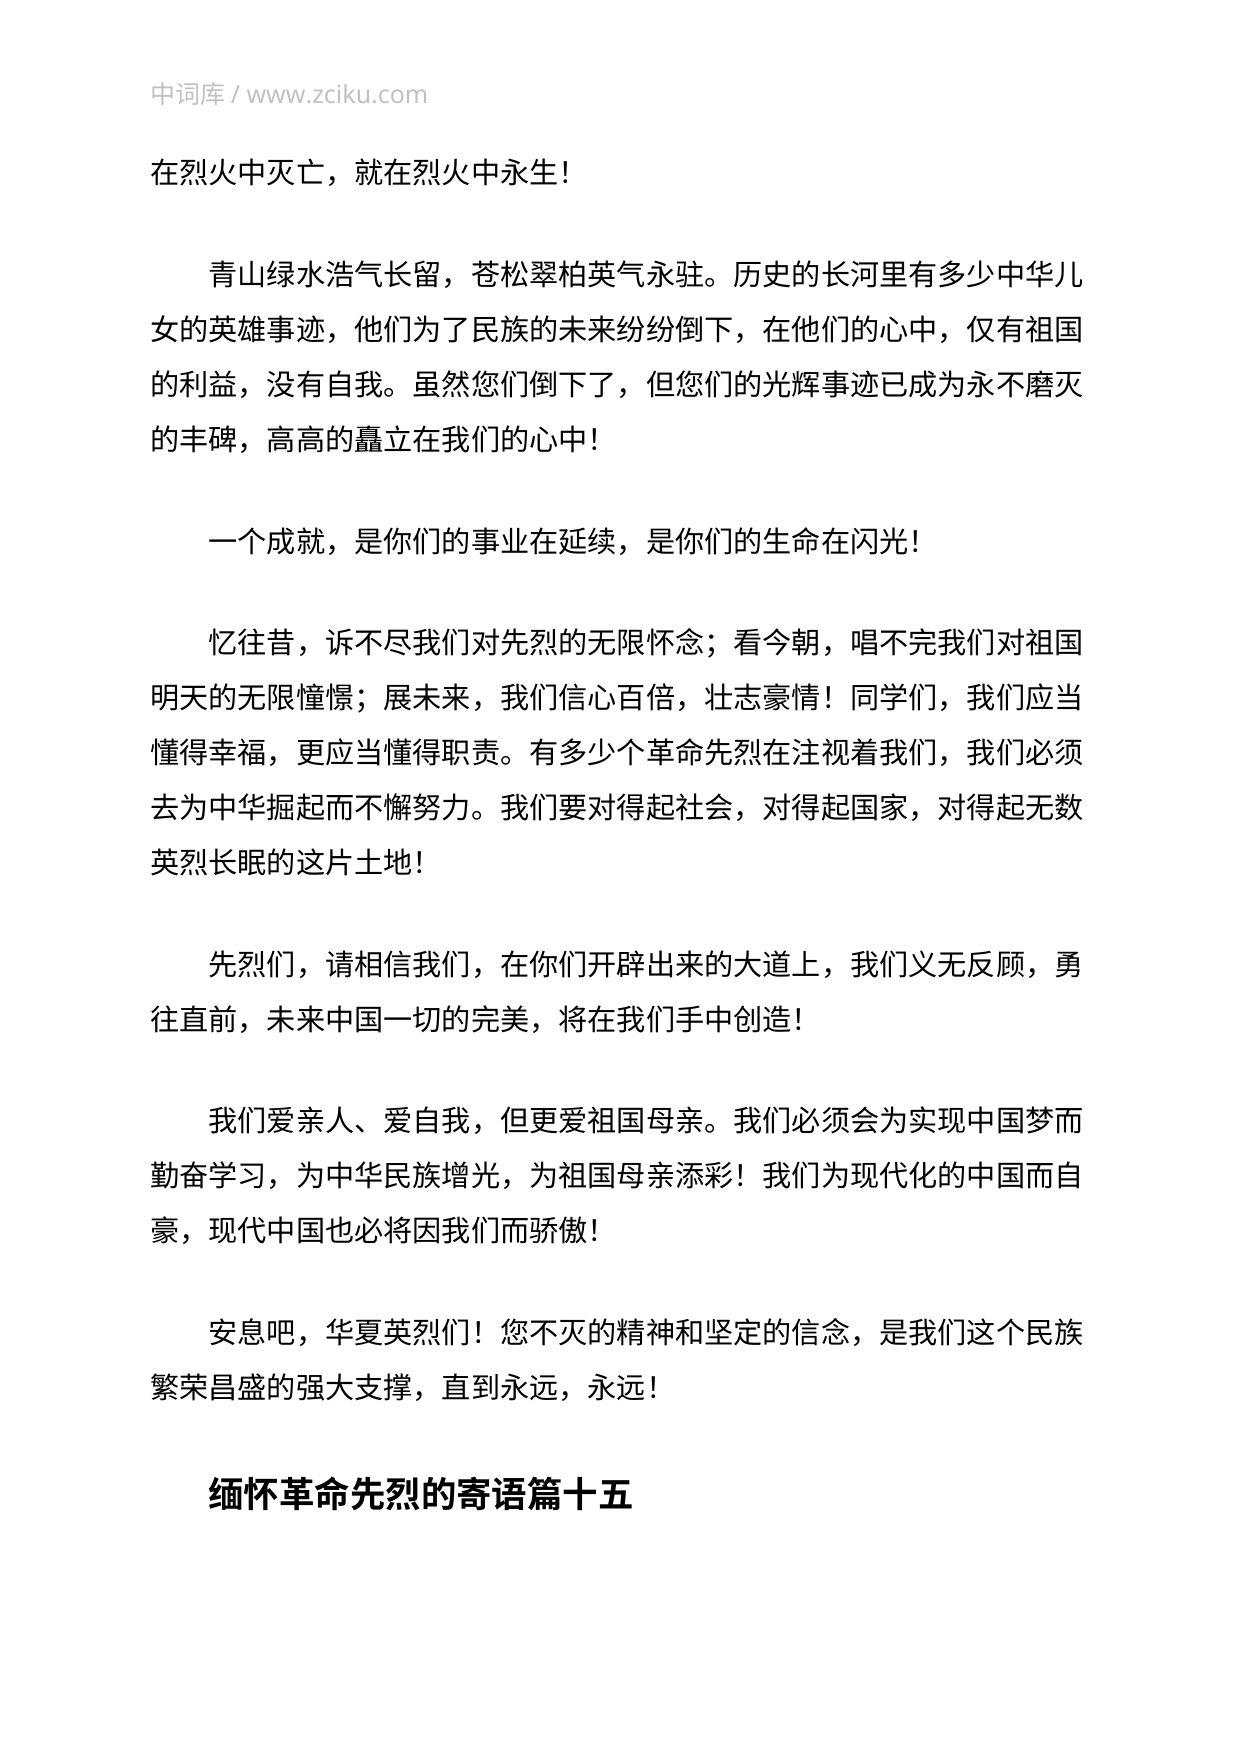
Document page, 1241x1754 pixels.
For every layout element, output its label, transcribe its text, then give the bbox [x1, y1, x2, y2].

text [150, 150, 1090, 192]
text 先烈们，请相信我们，在你们开辟出来的大道上，我们义无反顾，勇往直前，未来中国一切的完美，将在我们手中创造！ [150, 941, 1090, 1038]
text 忆往昔，诉不尽我们对先烈的无限怀念；看今朝，唱不完我们对祖国明天的无限憧憬；展未来，我们信心百倍，壮志豪情！同学们，我们应当懂得幸福，更应当懂得职责。有多少个革命先烈在注视着我们，我们必须去为中华掘起而不懈努力。我们要对得起社会，对得起国家，对得起无数英烈长眠的这片土地！ [150, 620, 1090, 882]
text 青山绿水浩气长留，苍松翠柏英气永驻。历史的长河里有多少中华儿女的英雄事迹，他们为了民族的未来纷纷倒下，在他们的心中，仅有祖国的利益，没有自我。虽然您们倒下了，但您们的光辉事迹已成为永不磨灭的丰碑，高高的矗立在我们的心中！ [150, 252, 1090, 459]
text 我们爱亲人、爱自我，但更爱祖国母亲。我们必须会为实现中国梦而勤奋学习，为中华民族增光，为祖国母亲添彩！我们为现代化的中国而自豪，现代中国也必将因我们而骄傲！ [150, 1098, 1090, 1250]
text 安息吧，华夏英烈们！您不灭的精神和坚定的信念，是我们这个民族繁荣昌盛的强大支撑，直到永远，永远！ [150, 1309, 1090, 1407]
text 一个成就，是你们的事业在延续，是你们的生命在闪光！ [150, 518, 1090, 561]
text 缅怀革命先烈的寄语篇十五 [150, 1466, 1090, 1517]
